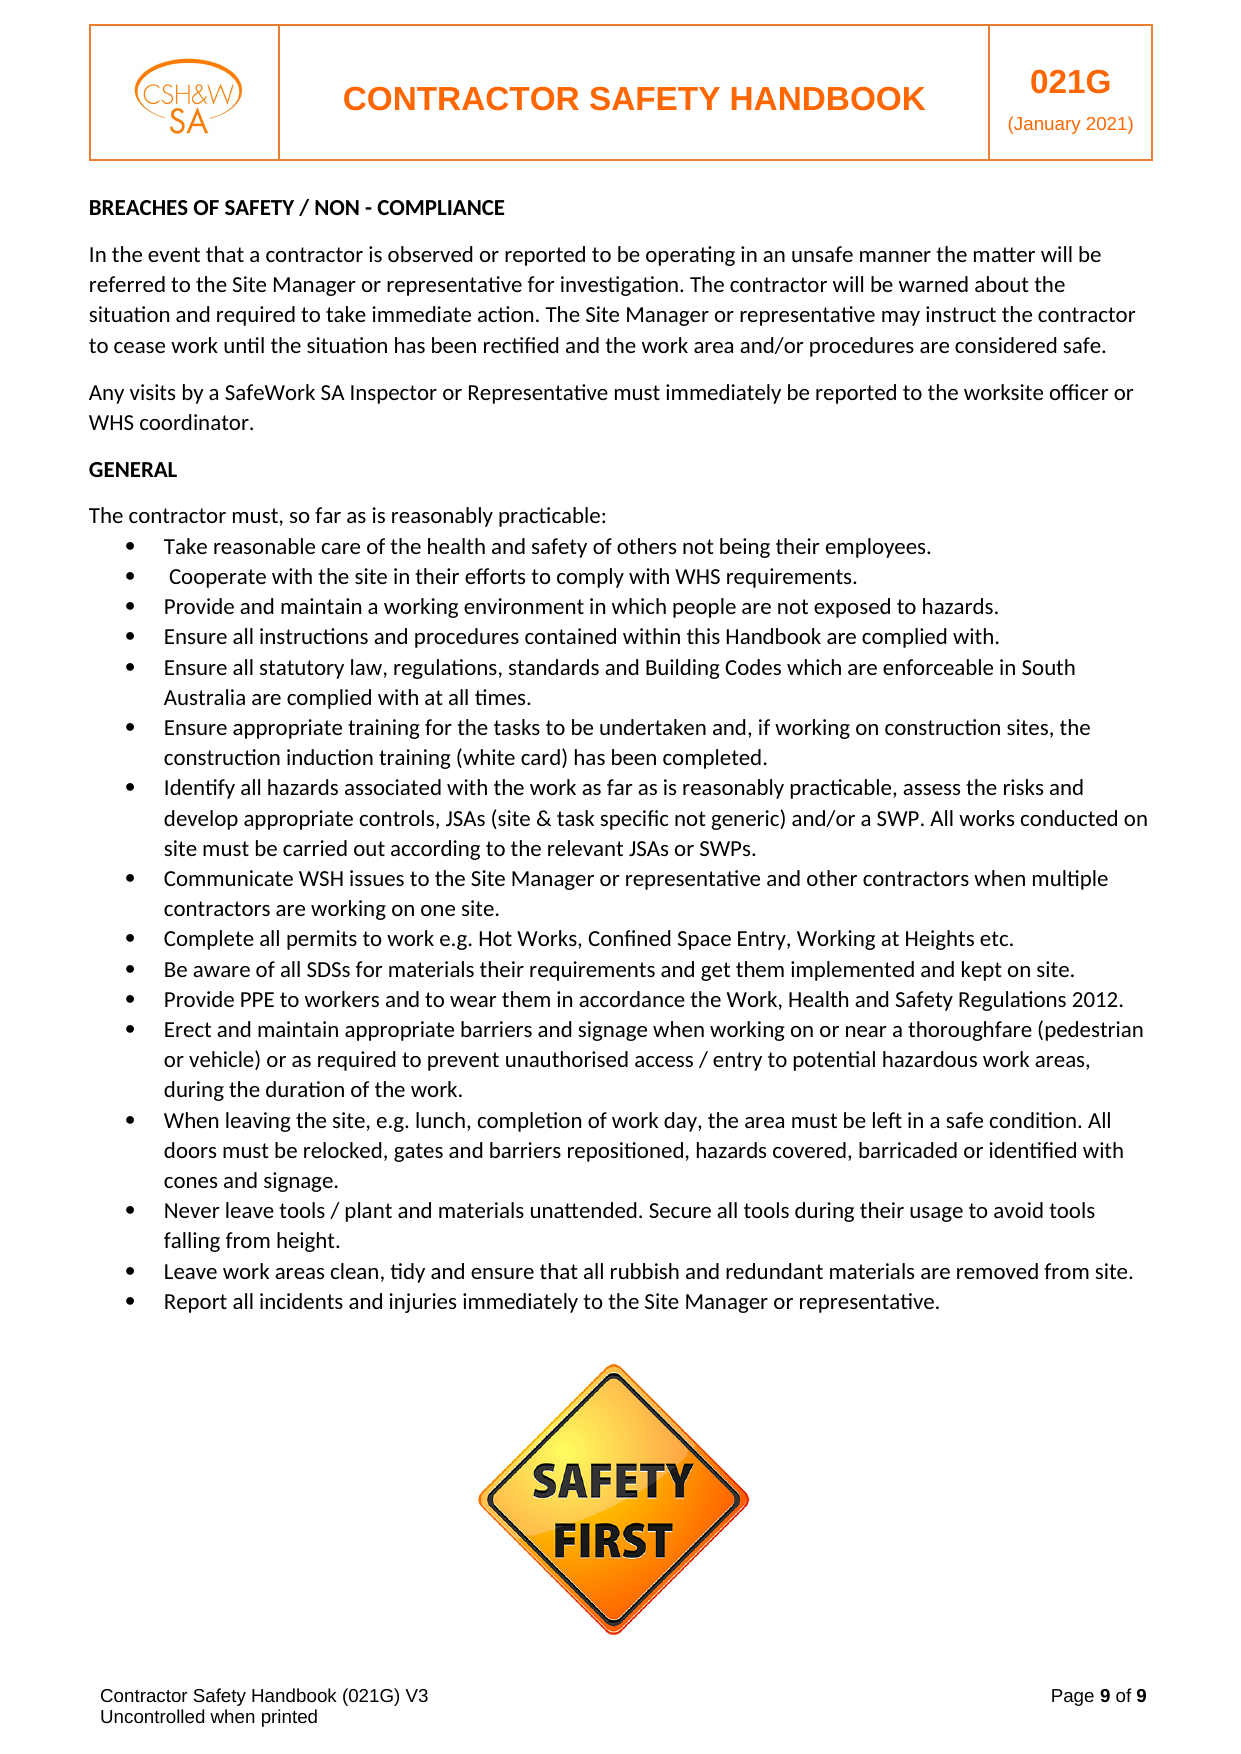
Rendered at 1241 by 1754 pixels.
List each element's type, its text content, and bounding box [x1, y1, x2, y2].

list Ensure appropriate training for the tasks to be undertaken and, if working on construction sites, the construction induction training (white card) has been completed. [126, 713, 1152, 771]
text Any visits by a SafeWork SA Inspector or Representative must immediately be reported to the worksite officer or WHS coordinator. [89, 378, 1152, 436]
list Leave work areas clean, tidy and ensure that all rubbish and redundant materials are removed from site. [126, 1257, 1152, 1285]
list Complete all permits to work e.g. Hot Works, Confined Space Entry, Working at Heights etc. [126, 924, 1152, 953]
text In the event that a contractor is observed or reported to be operating in an unsafe manner the matter will be referred to the Site Manager or representative for investigation. The contractor will be warned about the situation and required to take immediate action. The Site Manager or representative may instruct the contractor to cease work until the situation has been rectified and the work area and/or procedures are considered safe. [89, 240, 1152, 359]
list Identify all hazards associated with the work as far as is reasonably practicable, assess the risks and develop appropriate controls, JSAs (site & task specific not generic) and/or a SWP. All works conducted on site must be carried out according to the relevant JSAs or SWPs. [126, 773, 1152, 862]
text GENERAL [89, 455, 1152, 483]
list Cooperate with the site in their efforts to comply with WHS requirements. [126, 562, 1152, 590]
list Erect and maintain appropriate barriers and signage when working on or near a thoroughfare (pedestrian or vehicle) or as required to prevent unauthorised access / entry to potential hazardous work areas, during the duration of the work. [126, 1015, 1152, 1104]
list Take reasonable care of the health and safety of others not being their employees. [126, 532, 1152, 560]
list Ensure all instructions and procedures contained within this Handbook are complied with. [126, 622, 1152, 651]
list Provide and maintain a working environment in which people are not exposed to hazards. [126, 592, 1152, 620]
text The contractor must, so far as is reasonably practicable: [89, 502, 1152, 530]
list Be aware of all SDSs for materials their requirements and get them implemented and kept on site. [126, 955, 1152, 983]
picture [474, 1364, 752, 1642]
list Report all incidents and injuries immediately to the Site Manager or representative. [126, 1287, 1152, 1315]
text BREACHES OF SAFETY / NON - COMPLIANCE [89, 193, 1152, 221]
list Communicate WSH issues to the Site Manager or representative and other contractors when multiple contractors are working on one site. [126, 864, 1152, 922]
list Provide PPE to workers and to wear them in accordance the Work, Health and Safety Regulations 2012. [126, 985, 1152, 1013]
list Never leave tools / plant and materials unattended. Secure all tools during their usage to avoid tools falling from height. [126, 1196, 1152, 1255]
list Ensure all statutory law, regulations, standards and Building Codes which are enforceable in South Australia are complied with at all times. [126, 653, 1152, 711]
list When leaving the site, e.g. lunch, completion of work day, the area must be left in a safe condition. All doors must be relocked, gates and barriers repositioned, hazards covered, barricaded or identified with cones and signage. [126, 1106, 1152, 1194]
